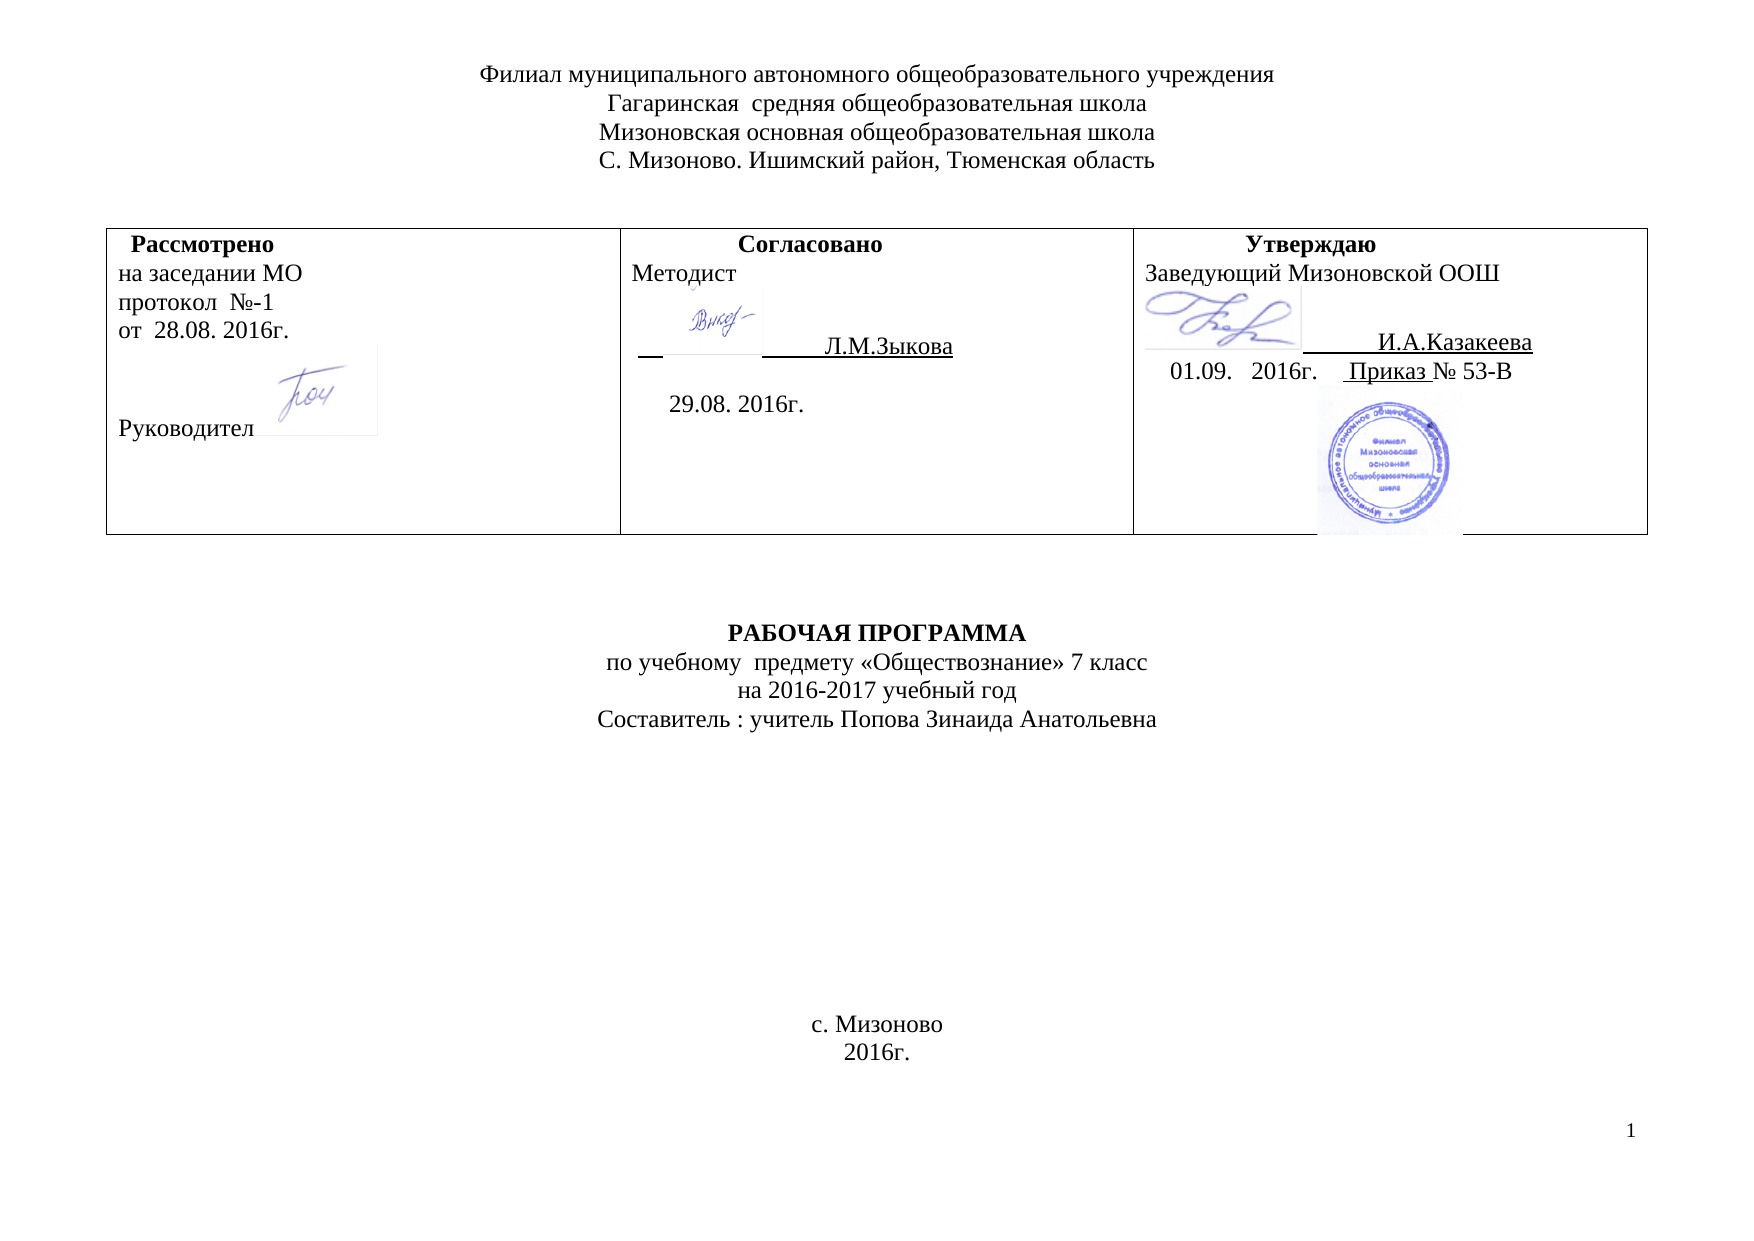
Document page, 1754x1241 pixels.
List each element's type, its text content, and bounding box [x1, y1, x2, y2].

picture [662, 286, 763, 355]
picture [254, 344, 379, 437]
text по учебному предмету «Обществознание» 7 класс [118, 647, 1636, 675]
table_header Рассмотрено на заседании МО протокол №-1 от 28.08. 2016г. Руководител [107, 229, 620, 534]
picture [1145, 286, 1303, 351]
text Мизоновская основная общеобразовательная школа [118, 117, 1636, 145]
table_header Согласовано Методист Л.М.Зыкова 29.08. 2016г. [621, 229, 1133, 534]
text С. Мизоново. Ишимский район, Тюменская область [118, 145, 1636, 174]
text с. Мизоново [118, 1009, 1636, 1037]
table_header Утверждаю Заведующий Мизоновской ООШ И.А.Казакеева 01.09. 2016г. Приказ № 53-В [1134, 229, 1647, 534]
text Гагаринская средняя общеобразовательная школа [118, 88, 1636, 117]
text на 2016-2017 учебный год [118, 675, 1636, 704]
picture [1317, 384, 1464, 535]
text 2016г. [118, 1037, 1636, 1066]
text Филиал муниципального автономного общеобразовательного учреждения [118, 59, 1636, 88]
text РАБОЧАЯ ПРОГРАММА [118, 618, 1636, 647]
text Составитель : учитель Попова Зинаида Анатольевна [118, 704, 1636, 733]
